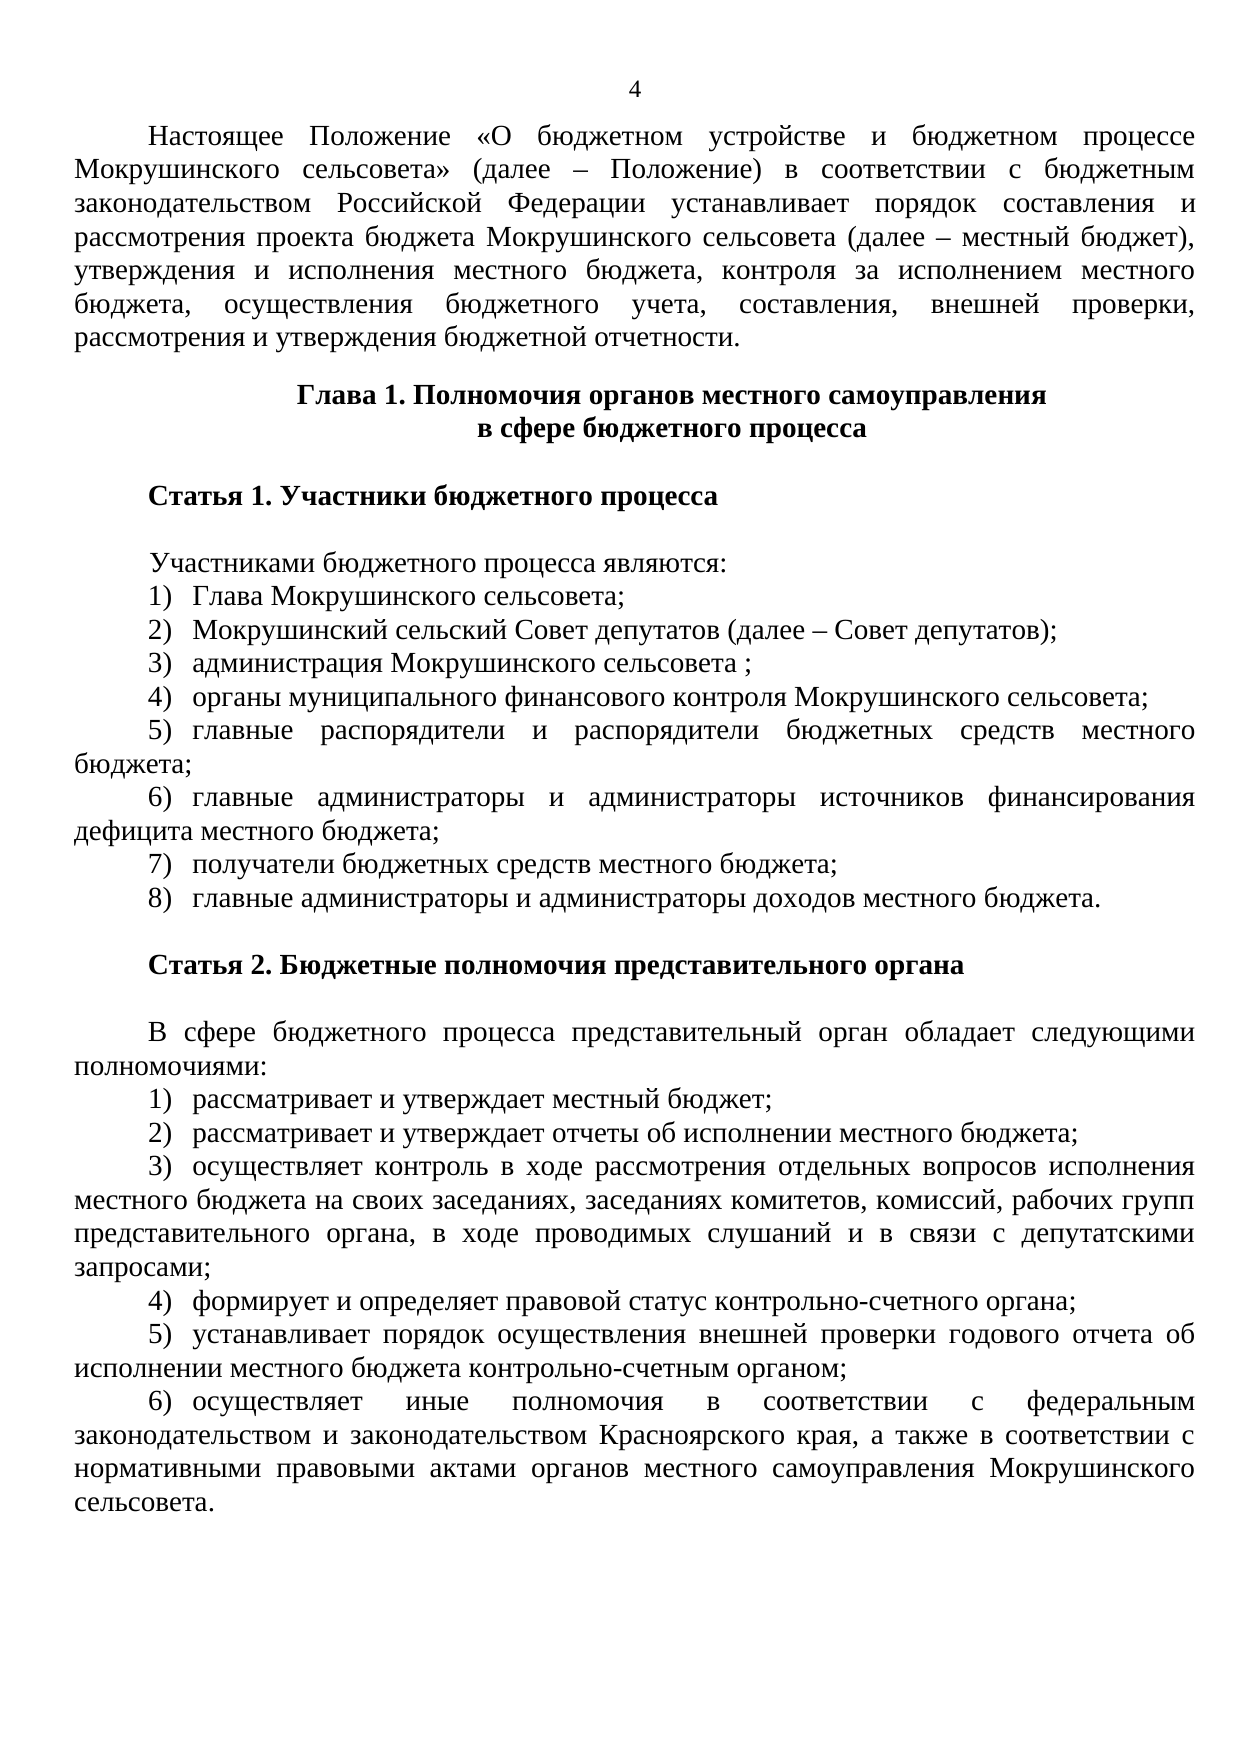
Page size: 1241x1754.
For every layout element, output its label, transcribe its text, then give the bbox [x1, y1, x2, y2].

text Статья 2. Бюджетные полномочия представительного органа [74, 947, 1196, 981]
text В сфере бюджетного процесса представительный орган обладает следующими полномочиями: [74, 1014, 1196, 1081]
list главные распорядители и распорядители бюджетных средств местного бюджета; [74, 712, 1196, 779]
list Мокрушинский сельский Совет депутатов (далее – Совет депутатов); [74, 612, 1196, 645]
text в сфере бюджетного процесса [74, 411, 1196, 444]
text Участниками бюджетного процесса являются: [74, 545, 1196, 578]
list рассматривает и утверждает местный бюджет; [74, 1081, 1196, 1115]
text Статья 1. Участники бюджетного процесса [74, 478, 1196, 511]
text Глава 1. Полномочия органов местного самоуправления [74, 377, 1196, 411]
list органы муниципального финансового контроля Мокрушинского сельсовета; [74, 679, 1196, 712]
list рассматривает и утверждает отчеты об исполнении местного бюджета; [74, 1115, 1196, 1148]
list главные администраторы и администраторы доходов местного бюджета. [74, 880, 1196, 914]
list получатели бюджетных средств местного бюджета; [74, 847, 1196, 880]
list устанавливает порядок осуществления внешней проверки годового отчета об исполнении местного бюджета контрольно-счетным органом; [74, 1316, 1196, 1383]
list Глава Мокрушинского сельсовета; [74, 578, 1196, 612]
list осуществляет контроль в ходе рассмотрения отдельных вопросов исполнения местного бюджета на своих заседаниях, заседаниях комитетов, комиссий, рабочих групп представительного органа, в ходе проводимых слушаний и в связи с депутатскими запросами; [74, 1148, 1196, 1283]
list администрация Мокрушинского сельсовета ; [74, 645, 1196, 679]
list главные администраторы и администраторы источников финансирования дефицита местного бюджета; [74, 779, 1196, 847]
text Настоящее Положение «О бюджетном устройстве и бюджетном процессе Мокрушинского сельсовета» (далее – Положение) в соответствии с бюджетным законодательством Российской Федерации устанавливает порядок составления и рассмотрения проекта бюджета Мокрушинского сельсовета (далее – местный бюджет), утверждения и исполнения местного бюджета, контроля за исполнением местного бюджета, осуществления бюджетного учета, составления, внешней проверки, рассмотрения и утверждения бюджетной отчетности. [74, 118, 1196, 353]
list осуществляет иные полномочия в соответствии с федеральным законодательством и законодательством Красноярского края, а также в соответствии с нормативными правовыми актами органов местного самоуправления Мокрушинского сельсовета. [74, 1383, 1196, 1517]
list формирует и определяет правовой статус контрольно-счетного органа; [74, 1283, 1196, 1316]
